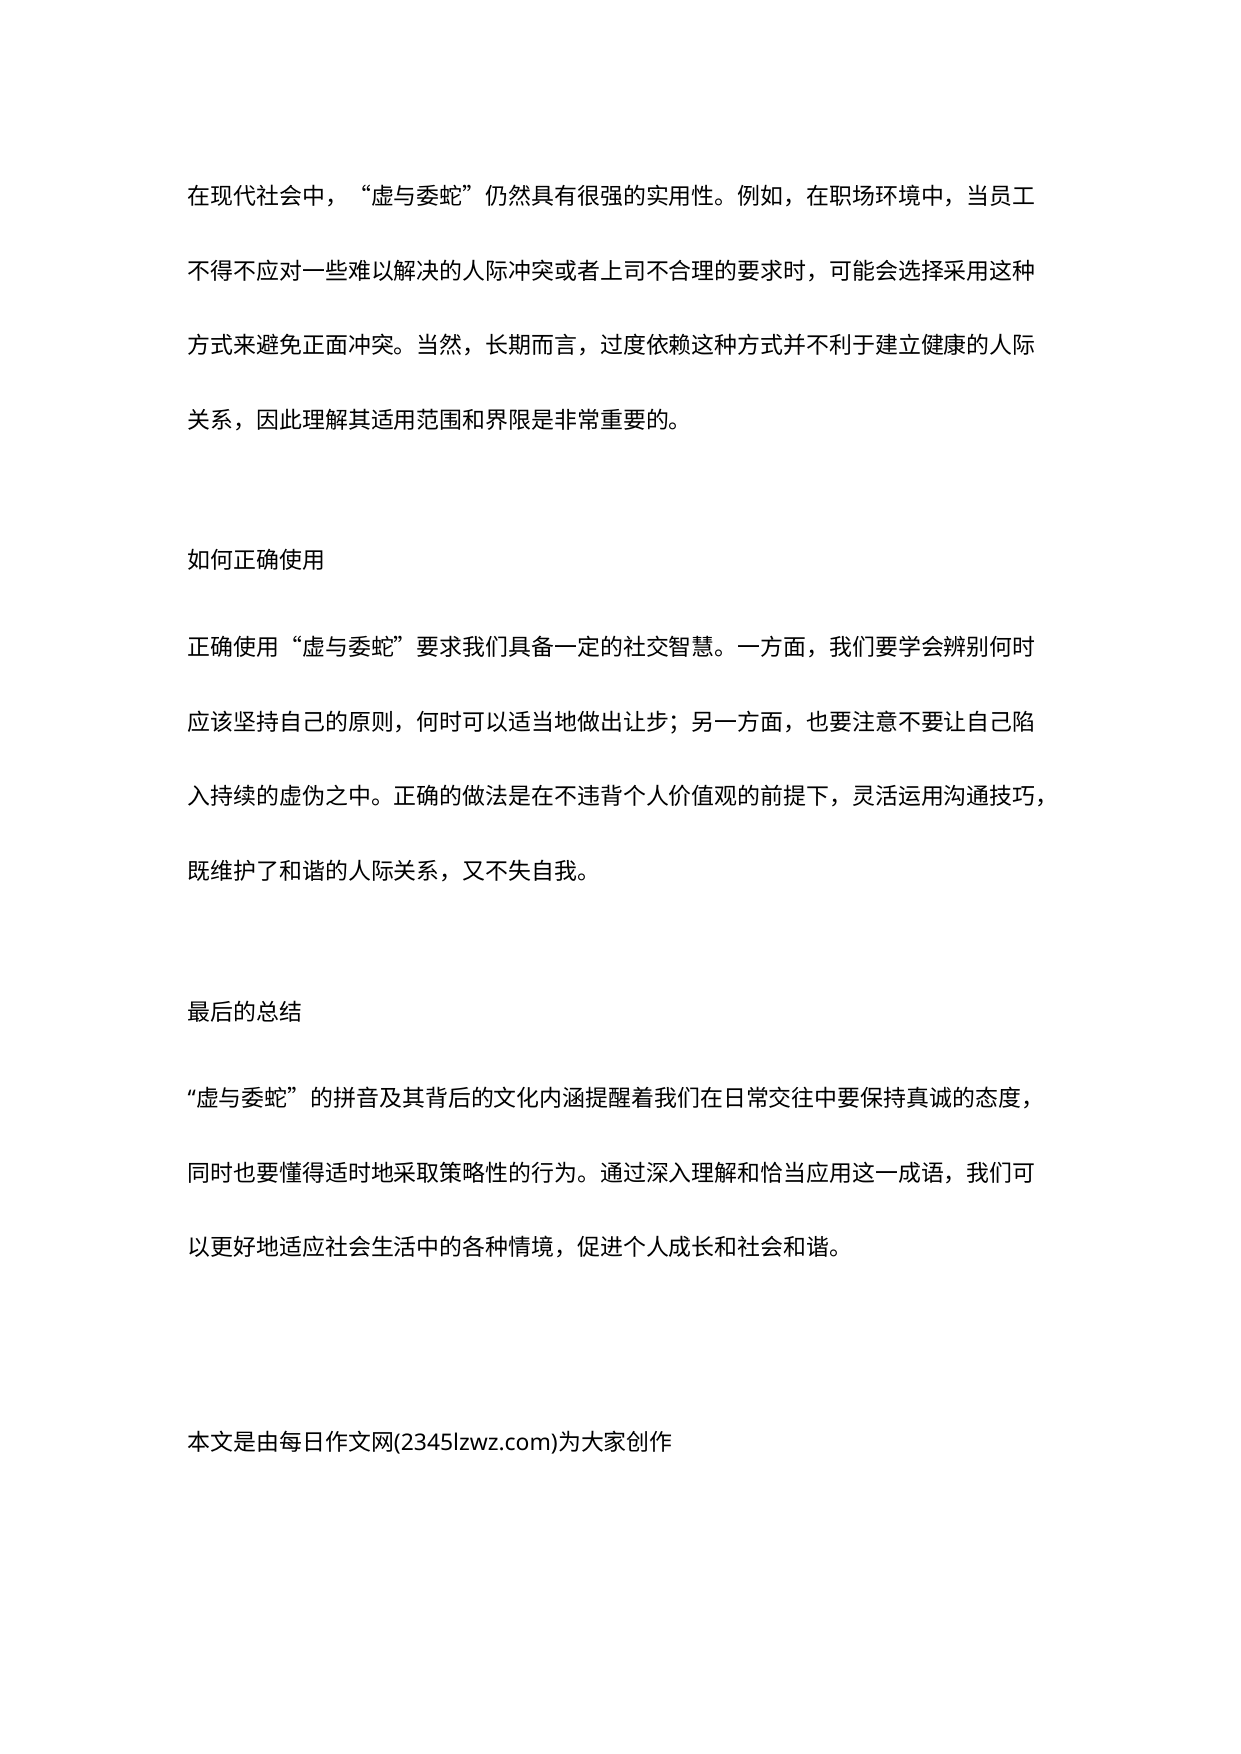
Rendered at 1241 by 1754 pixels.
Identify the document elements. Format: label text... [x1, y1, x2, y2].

text “虚与委蛇”的拼音及其背后的文化内涵提醒着我们在日常交往中要保持真诚的态度，同时也要懂得适时地采取策略性的行为。通过深入理解和恰当应用这一成语，我们可以更好地适应社会生活中的各种情境，促进个人成长和社会和谐。 [187, 1064, 1053, 1278]
text 在现代社会中，“虚与委蛇”仍然具有很强的实用性。例如，在职场环境中，当员工不得不应对一些难以解决的人际冲突或者上司不合理的要求时，可能会选择采用这种方式来避免正面冲突。当然，长期而言，过度依赖这种方式并不利于建立健康的人际关系，因此理解其适用范围和界限是非常重要的。 [187, 162, 1053, 451]
text 本文是由每日作文网(2345lzwz.com)为大家创作 [187, 1408, 1053, 1473]
text 最后的总结 [187, 977, 1053, 1042]
text 正确使用“虚与委蛇”要求我们具备一定的社交智慧。一方面，我们要学会辨别何时应该坚持自己的原则，何时可以适当地做出让步；另一方面，也要注意不要让自己陷入持续的虚伪之中。正确的做法是在不违背个人价值观的前提下，灵活运用沟通技巧，既维护了和谐的人际关系，又不失自我。 [187, 613, 1053, 902]
text 如何正确使用 [187, 526, 1053, 591]
